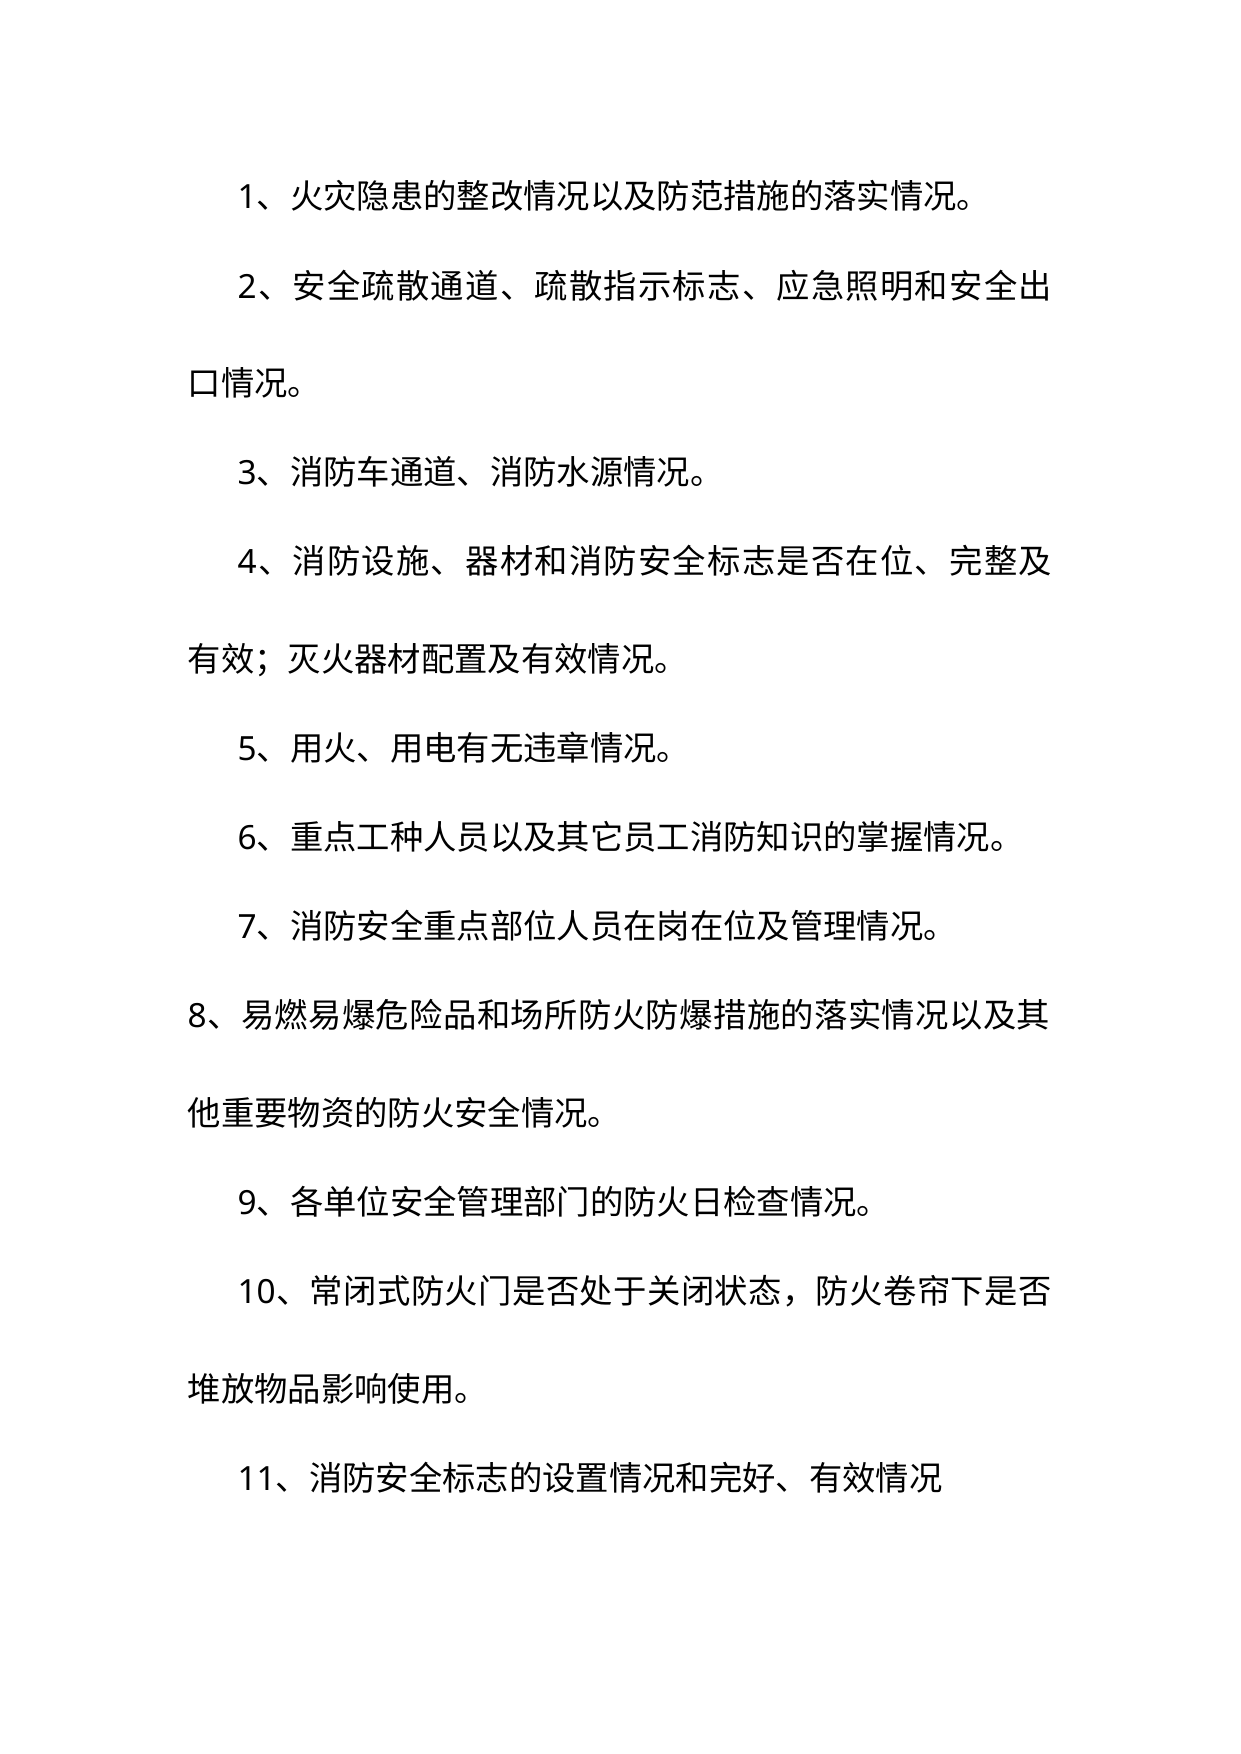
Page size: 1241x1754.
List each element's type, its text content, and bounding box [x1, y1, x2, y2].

text 6、重点工种人员以及其它员工消防知识的掌握情况。 [187, 803, 1053, 868]
text 11、消防安全标志的设置情况和完好、有效情况 [187, 1443, 1053, 1508]
text 5、用火、用电有无违章情况。 [187, 713, 1053, 778]
text 1、火灾隐患的整改情况以及防范措施的落实情况。 [187, 162, 1053, 227]
text 9、各单位安全管理部门的防火日检查情况。 [187, 1167, 1053, 1232]
text 4、消防设施、器材和消防安全标志是否在位、完整及有效；灭火器材配置及有效情况。 [187, 527, 1053, 689]
text 3、消防车通道、消防水源情况。 [187, 438, 1053, 503]
text 8、易燃易爆危险品和场所防火防爆措施的落实情况以及其他重要物资的防火安全情况。 [187, 981, 1053, 1143]
text 10、常闭式防火门是否处于关闭状态，防火卷帘下是否堆放物品影响使用。 [187, 1257, 1053, 1419]
text 2、安全疏散通道、疏散指示标志、应急照明和安全出口情况。 [187, 251, 1053, 414]
text 7、消防安全重点部位人员在岗在位及管理情况。 [187, 892, 1053, 957]
